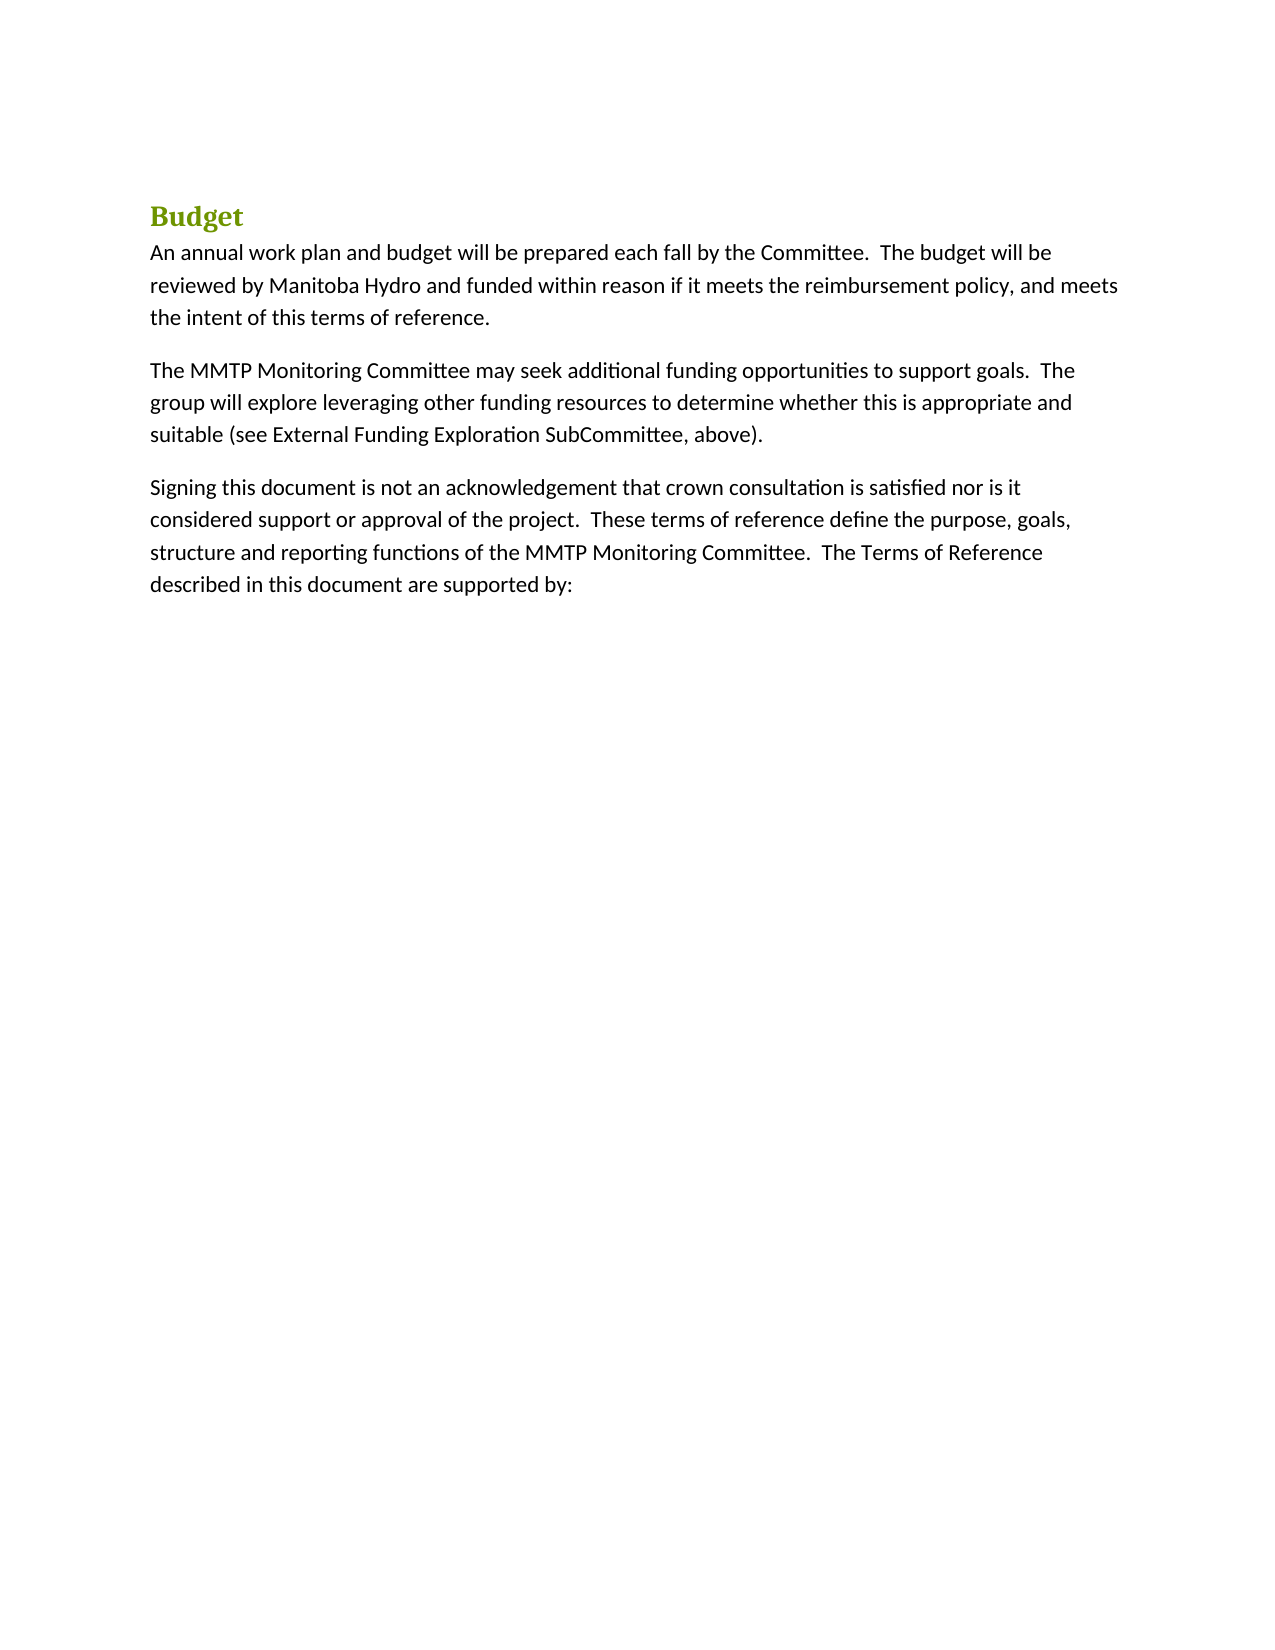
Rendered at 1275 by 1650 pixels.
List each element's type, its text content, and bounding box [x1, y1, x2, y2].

text Signing this document is not an acknowledgement that crown consultation is satisfied nor is it considered support or approval of the project. These terms of reference define the purpose, goals, structure and reporting functions of the MMTP Monitoring Committee. The Terms of Reference described in this document are supported by: [150, 473, 1125, 598]
subtitle Budget [150, 200, 1125, 233]
text An annual work plan and budget will be prepared each fall by the Committee. The budget will be reviewed by Manitoba Hydro and funded within reason if it meets the reimbursement policy, and meets the intent of this terms of reference. [150, 238, 1125, 331]
text The MMTP Monitoring Committee may seek additional funding opportunities to support goals. The group will explore leveraging other funding resources to determine whether this is appropriate and suitable (see External Funding Exploration SubCommittee, above). [150, 356, 1125, 448]
